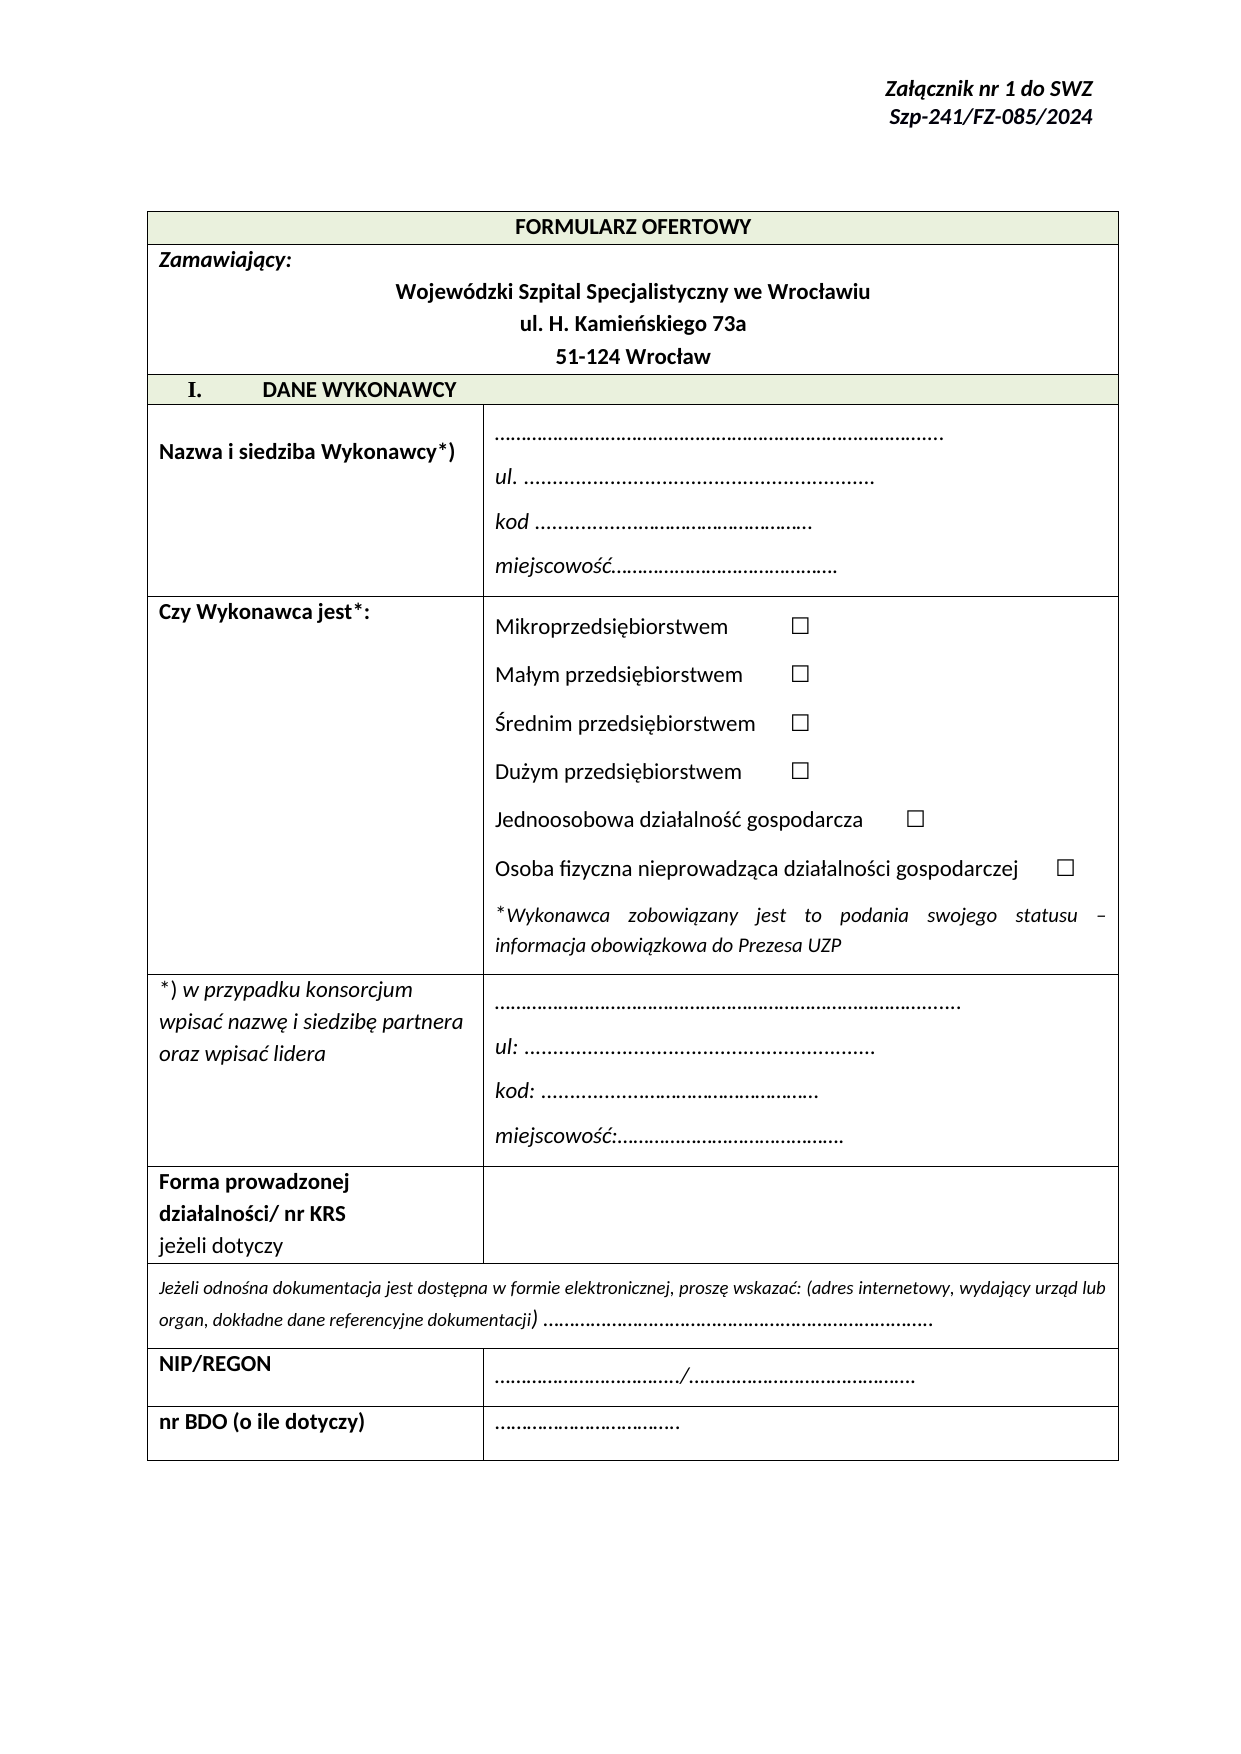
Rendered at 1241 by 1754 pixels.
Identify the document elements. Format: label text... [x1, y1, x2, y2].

table_cell Zamawiający: Wojewódzki Szpital Specjalistyczny we Wrocławiu ul. H. Kamieńskiego 73a 51-124 Wrocław [148, 245, 1118, 374]
table_cell Czy Wykonawca jest*: [148, 597, 483, 974]
table_cell nr BDO (o ile dotyczy) [148, 1407, 483, 1460]
table_cell ……………………………………………………………………….... ul. ............................................................. kod ..................…………………………… miejscowość……………………………………. [484, 405, 1118, 596]
table_cell Forma prowadzonej działalności/ nr KRS jeżeli dotyczy [148, 1167, 483, 1263]
table_cell Mikroprzedsiębiorstwem ☐ Małym przedsiębiorstwem ☐ Średnim przedsiębiorstwem ☐ Dużym przedsiębiorstwem ☐ Jednoosobowa działalność gospodarcza ☐ Osoba fizyczna nieprowadząca działalności gospodarczej ☐ *Wykonawca zobowiązany jest to podania swojego statusu – informacja obowiązkowa do Prezesa UZP [484, 597, 1118, 974]
table_cell DANE WYKONAWCY [148, 375, 1118, 404]
table_cell Nazwa i siedziba Wykonawcy*) [148, 405, 483, 596]
table_cell *) w przypadku konsorcjum wpisać nazwę i siedzibę partnera oraz wpisać lidera [148, 975, 483, 1166]
table_cell NIP/REGON [148, 1349, 483, 1406]
table_cell [484, 1167, 1118, 1263]
table_header FORMULARZ OFERTOWY [148, 212, 1118, 244]
table_cell Jeżeli odnośna dokumentacja jest dostępna w formie elektronicznej, proszę wskazać: (adres internetowy, wydający urząd lub organ, dokładne dane referencyjne dokumentacji) ……………………………………………………………….. [148, 1264, 1118, 1348]
table_cell ……………………………../……………………………………. [484, 1349, 1118, 1406]
table_cell ………………………………………………………………………....... ul: ............................................................. kod: ..................…………………………… miejscowość:……………………………………. [484, 975, 1118, 1166]
table_cell …………………………….. [484, 1407, 1118, 1460]
